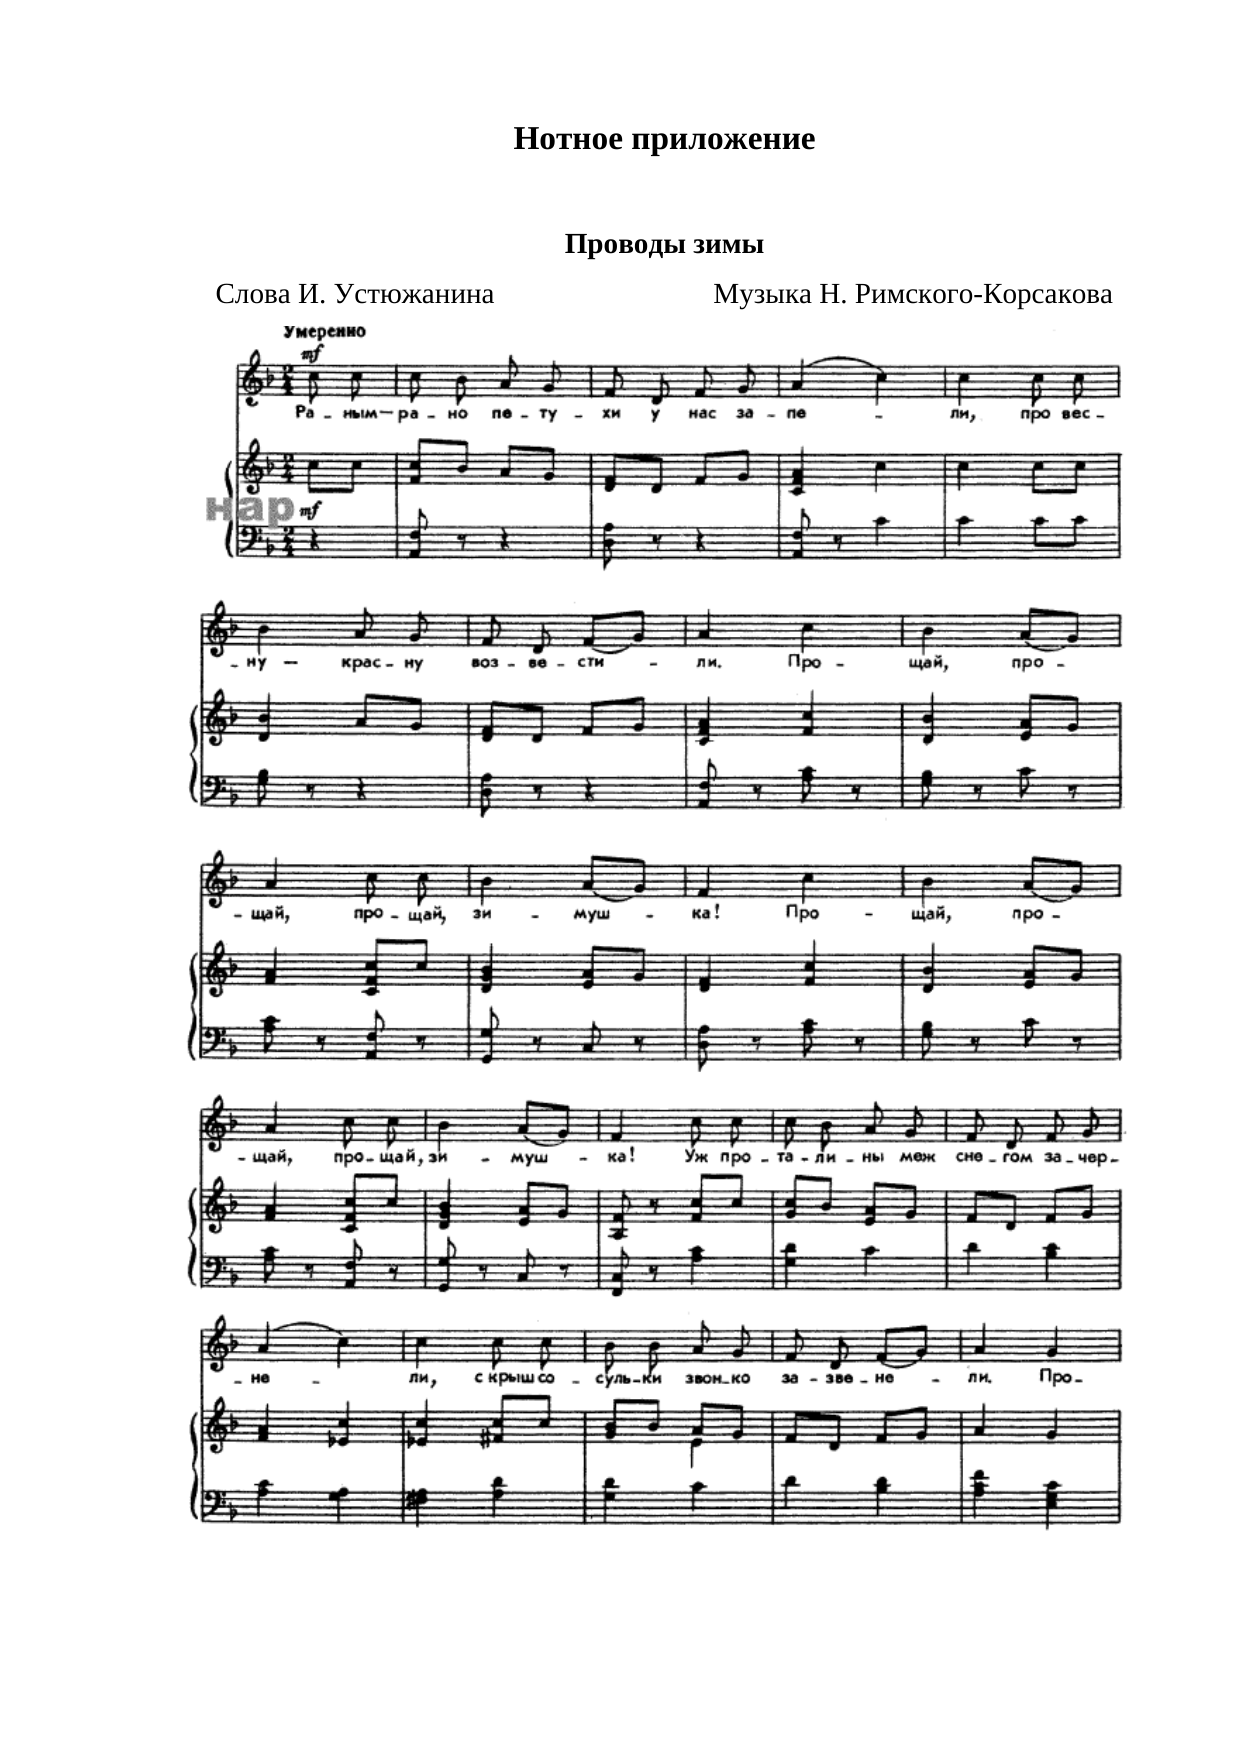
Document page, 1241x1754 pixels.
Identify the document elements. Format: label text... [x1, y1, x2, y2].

text Нотное приложение [177, 118, 1152, 156]
text Проводы зимы [177, 226, 1152, 259]
text Слова И. Устюжанина Музыка Н. Римского-Корсакова [177, 276, 1152, 310]
picture [177, 326, 1136, 1539]
